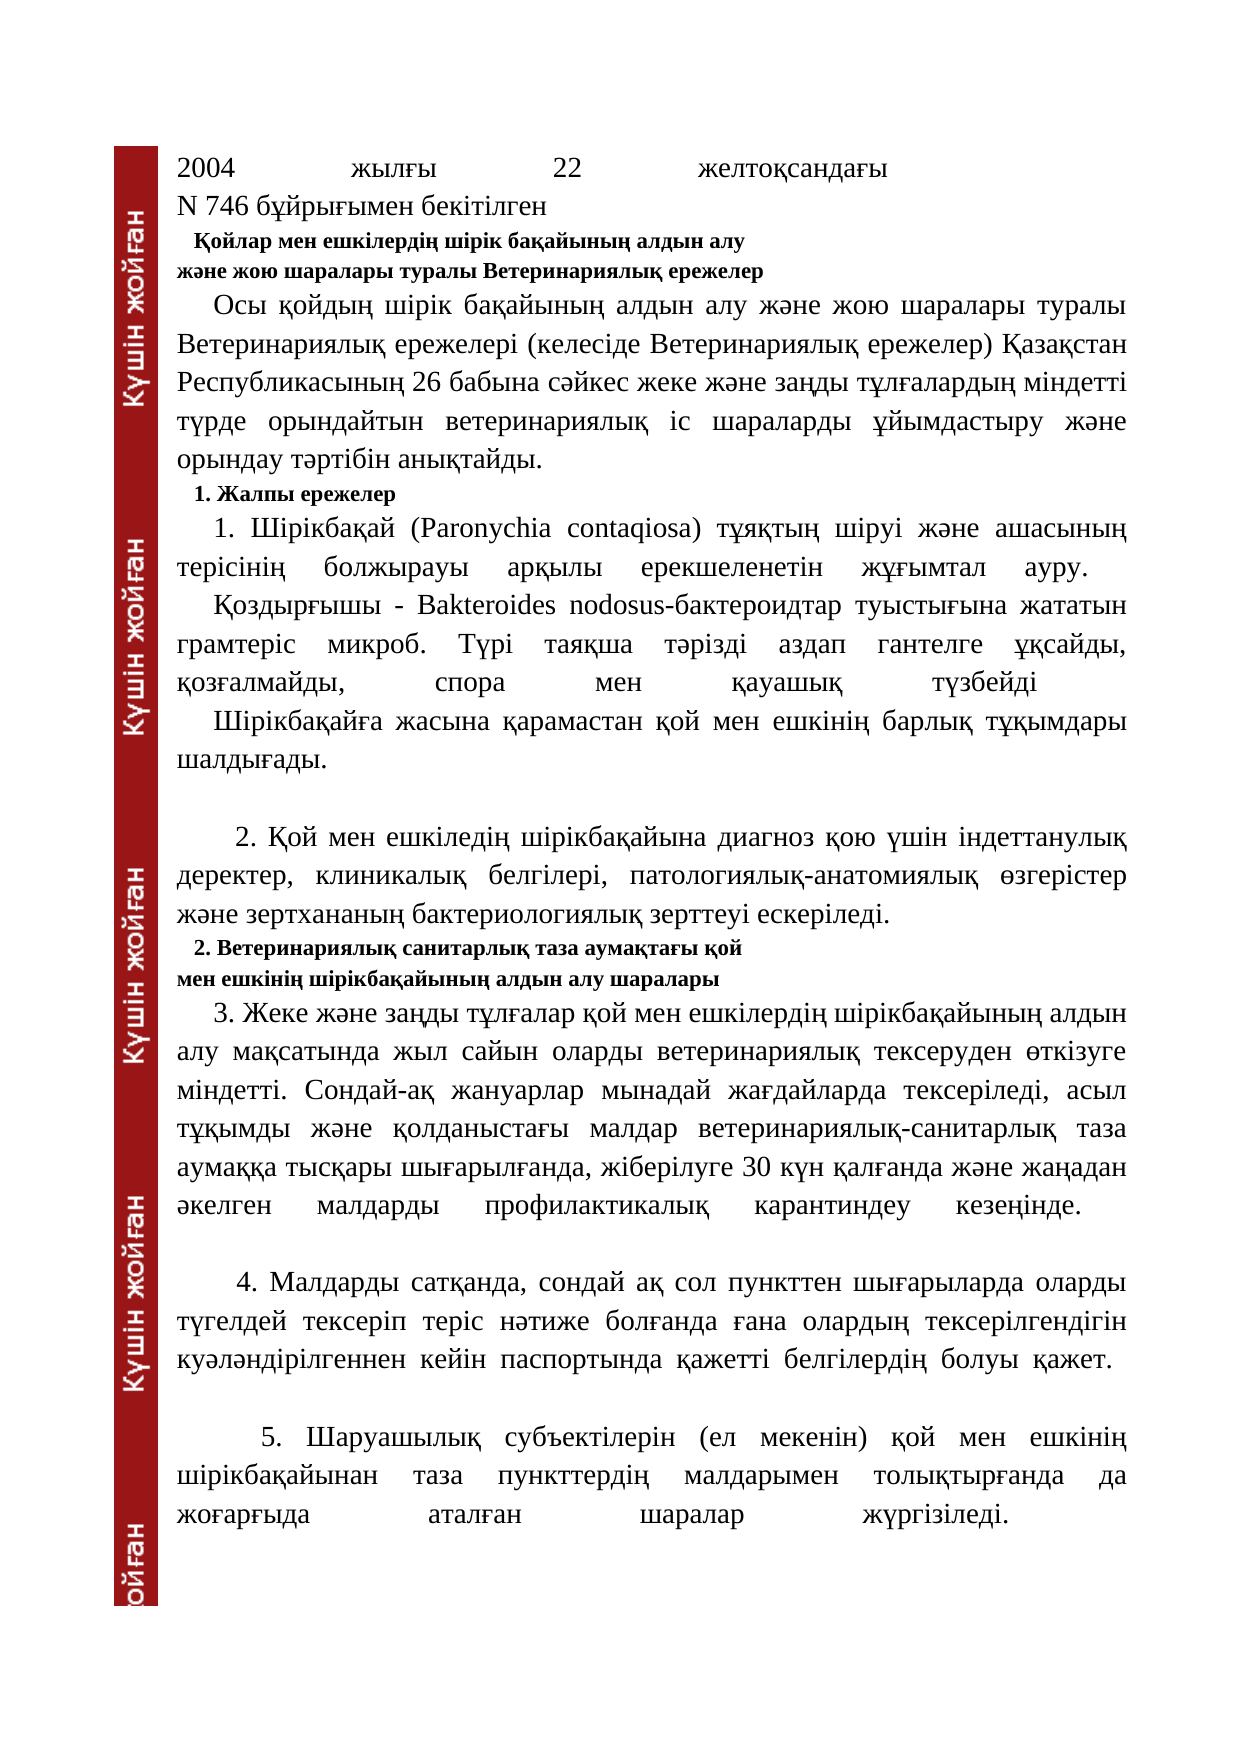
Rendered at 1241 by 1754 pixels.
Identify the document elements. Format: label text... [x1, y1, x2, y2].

text Қазақстан Республикасы Ауыл шаруашылығы министрінің 2004 жылғы 22 желтоқсандағы N 746 бұйрығымен бекітілген [112, 150, 1128, 222]
text 2. Ветеринариялық санитарлық таза аумақтағы қой мен ешкінің шірікбақайының алдын алу шаралары [112, 934, 1128, 991]
picture [114, 1259, 158, 1264]
text 2. Қой мен ешкіледің шірікбақайына диагноз қою үшін індеттанулық деректер, клиникалық белгілері, патологиялық-анатомиялық өзгерістер және зертхананың бактериологиялық зерттеуі ескеріледі. [112, 819, 1128, 929]
text Осы қойдың шірік бақайының алдын алу және жою шаралары туралы Ветеринариялық ережелері (келесіде Ветеринариялық ережелер) Қазақстан Республикасының 26 бабына сәйкес жеке және заңды тұлғалардың міндетті түрде орындайтын ветеринариялық іс шараларды ұйымдастыру және орындау тәртібін анықтайды. [112, 287, 1128, 475]
picture [114, 929, 158, 934]
picture [114, 1568, 158, 1606]
text 5. Шаруашылық субъектілерін (ел мекенін) қой мен ешкінің шірікбақайынан таза пункттердің малдарымен толықтырғанда да жоғарғыда аталған шаралар жүргізіледі. [112, 1419, 1128, 1568]
picture [114, 1414, 158, 1419]
text 4. Малдарды сатқанда, сондай ақ сол пункттен шығарыларда оларды түгелдей тексеріп теріс нәтиже болғанда ғана олардың тексерілгендігін куәләндірілгеннен кейін паспортында қажетті белгілердің болуы қажет. [112, 1264, 1128, 1414]
picture [114, 814, 158, 819]
text 1. Шірікбақай (Paronychia contaqiosa) тұяқтың шіруі және ашасының терісінің болжырауы арқылы ерекшеленетін жұғымтал ауру. Қоздырғышы - Bakteroides nodosus-бактероидтар туыстығына жататын грамтеріс микроб. Түрі таяқша тәрізді аздап гантелге ұқсайды, қозғалмайды, спора мен қауашық түзбейді Шірікбақайға жасына қарамастан қой мен ешкінің барлық тұқымдары шалдығады. [112, 510, 1128, 814]
picture [114, 146, 158, 150]
text 3. Жеке және заңды тұлғалар қой мен ешкілердің шірікбақайының алдын алу мақсатында жыл сайын оларды ветеринариялық тексеруден өткізуге міндетті. Сондай-ақ жануарлар мынадай жағдайларда тексеріледі, асыл тұқымды және қолданыстағы малдар ветеринариялық-санитарлық таза аумаққа тысқары шығарылғанда, жіберілуге 30 күн қалғанда және жаңадан әкелген малдарды профилактикалық карантиндеу кезеңінде. [112, 995, 1128, 1259]
picture [114, 991, 158, 995]
picture [114, 475, 158, 480]
picture [114, 222, 158, 227]
text Қойлар мен ешкілердің шірік бақайының алдын алу және жою шаралары туралы Ветеринариялық ережелер [112, 227, 1128, 284]
text 1. Жалпы ережелер [112, 480, 1128, 507]
